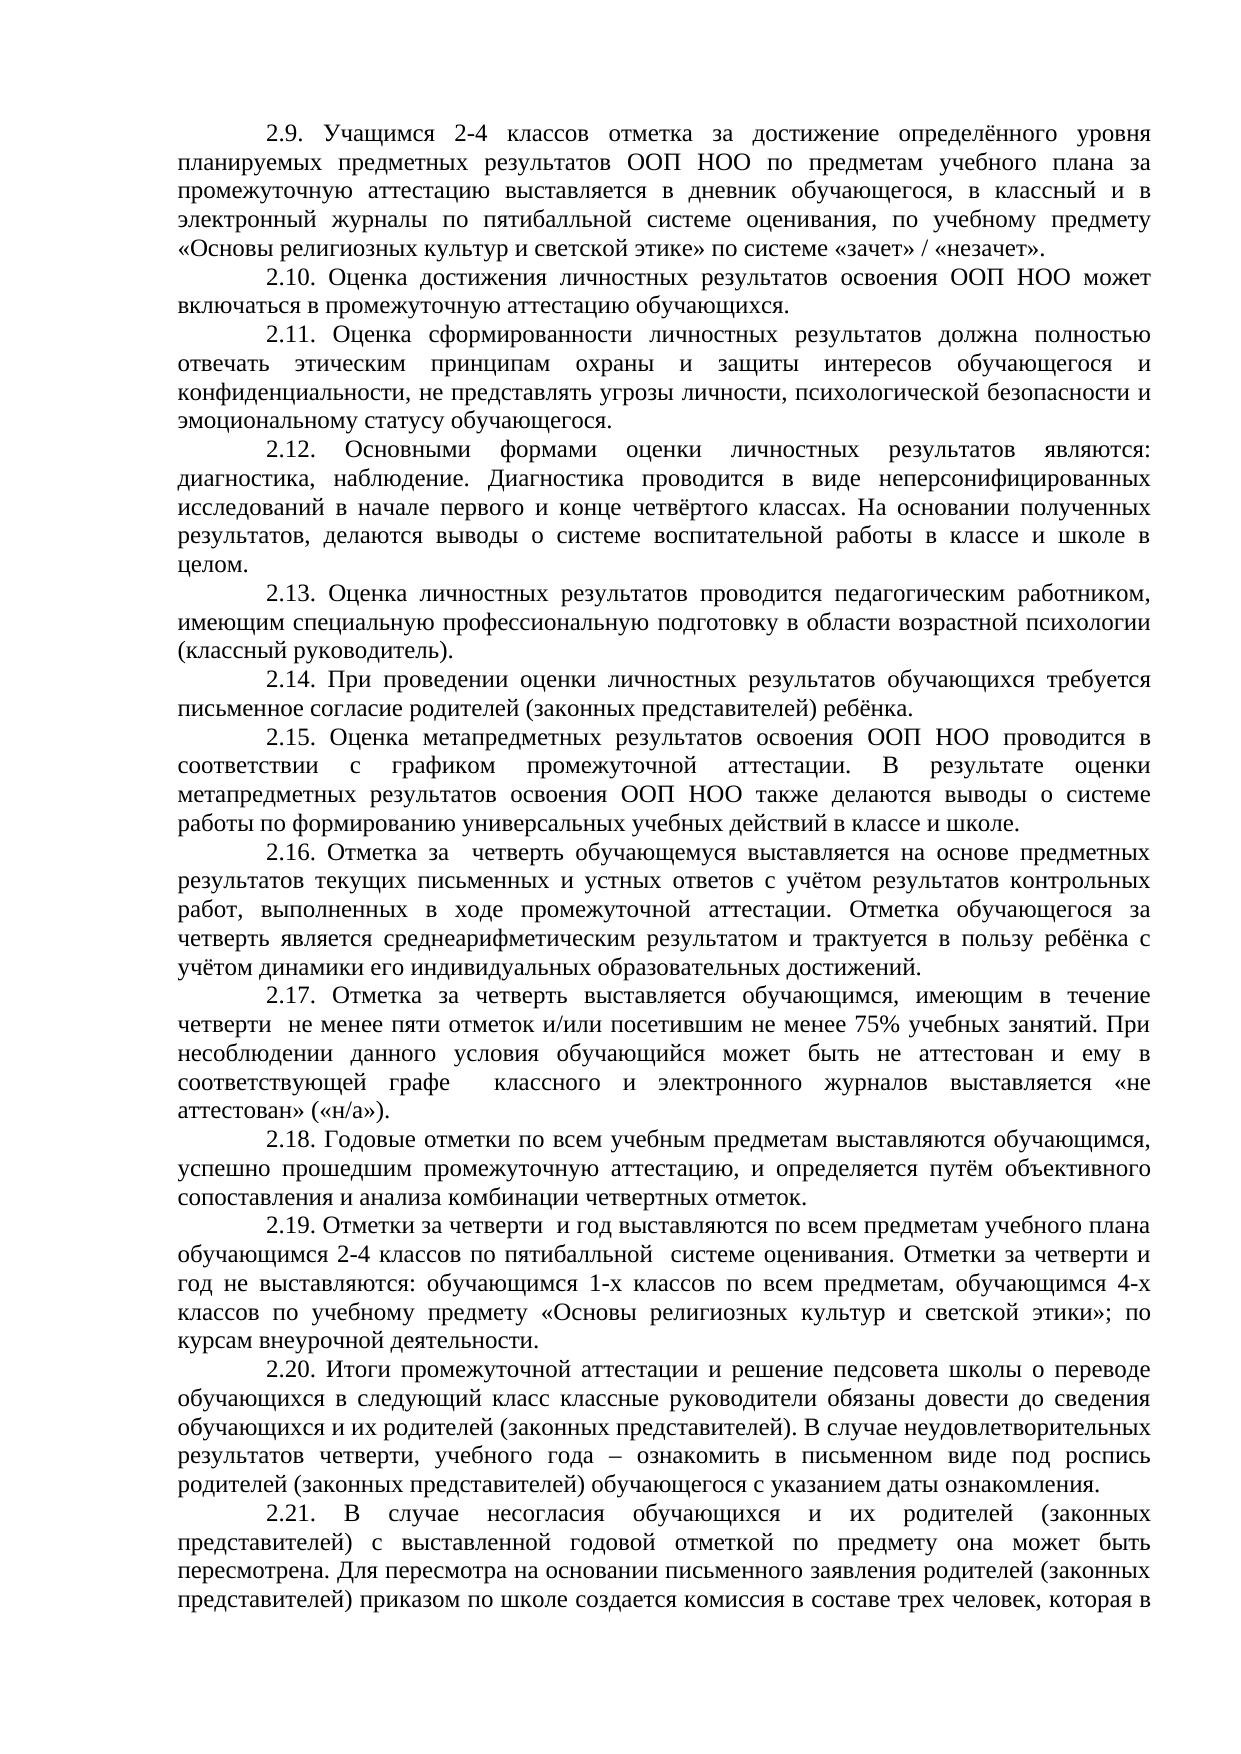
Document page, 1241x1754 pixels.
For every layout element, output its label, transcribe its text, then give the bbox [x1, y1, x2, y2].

text 2.14. При проведении оценки личностных результатов обучающихся требуется письменное согласие родителей (законных представителей) ребёнка. [177, 664, 1152, 722]
text 2.12. Основными формами оценки личностных результатов являются: диагностика, наблюдение. Диагностика проводится в виде неперсонифицированных исследований в начале первого и конце четвёртого классах. На основании полученных результатов, делаются выводы о системе воспитательной работы в классе и школе в целом. [177, 434, 1152, 578]
text 2.15. Оценка метапредметных результатов освоения ООП НОО проводится в соответствии с графиком промежуточной аттестации. В результате оценки метапредметных результатов освоения ООП НОО также делаются выводы о системе работы по формированию универсальных учебных действий в классе и школе. [177, 722, 1152, 837]
text 2.18. Годовые отметки по всем учебным предметам выставляются обучающимся, успешно прошедшим промежуточную аттестацию, и определяется путём объективного сопоставления и анализа комбинации четвертных отметок. [177, 1124, 1152, 1211]
text 2.20. Итоги промежуточной аттестации и решение педсовета школы о переводе обучающихся в следующий класс классные руководители обязаны довести до сведения обучающихся и их родителей (законных представителей). В случае неудовлетворительных результатов четверти, учебного года – ознакомить в письменном виде под роспись родителей (законных представителей) обучающегося с указанием даты ознакомления. [177, 1354, 1152, 1498]
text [177, 1498, 1152, 1613]
text 2.9. Учащимся 2-4 классов отметка за достижение определённого уровня планируемых предметных результатов ООП НОО по предметам учебного плана за промежуточную аттестацию выставляется в дневник обучающегося, в классный и в электронный журналы по пятибалльной системе оценивания, по учебному предмету «Основы религиозных культур и светской этике» по системе «зачет» / «незачет». [177, 118, 1152, 262]
text 2.13. Оценка личностных результатов проводится педагогическим работником, имеющим специальную профессиональную подготовку в области возрастной психологии (классный руководитель). [177, 578, 1152, 664]
text 2.19. Отметки за четверти и год выставляются по всем предметам учебного плана обучающимся 2-4 классов по пятибалльной системе оценивания. Отметки за четверти и год не выставляются: обучающимся 1-х классов по всем предметам, обучающимся 4-х классов по учебному предмету «Основы религиозных культур и светской этики»; по курсам внеурочной деятельности. [177, 1211, 1152, 1354]
text 2.11. Оценка сформированности личностных результатов должна полностью отвечать этическим принципам охраны и защиты интересов обучающегося и конфиденциальности, не представлять угрозы личности, психологической безопасности и эмоциональному статусу обучающегося. [177, 319, 1152, 434]
text 2.10. Оценка достижения личностных результатов освоения ООП НОО может включаться в промежуточную аттестацию обучающихся. [177, 262, 1152, 319]
text 2.17. Отметка за четверть выставляется обучающимся, имеющим в течение четверти не менее пяти отметок и/или посетившим не менее 75% учебных занятий. При несоблюдении данного условия обучающийся может быть не аттестован и ему в соответствующей графе классного и электронного журналов выставляется «не аттестован» («н/а»). [177, 981, 1152, 1124]
text 2.16. Отметка за четверть обучающемуся выставляется на основе предметных результатов текущих письменных и устных ответов с учётом результатов контрольных работ, выполненных в ходе промежуточной аттестации. Отметка обучающегося за четверть является среднеарифметическим результатом и трактуется в пользу ребёнка с учётом динамики его индивидуальных образовательных достижений. [177, 837, 1152, 981]
